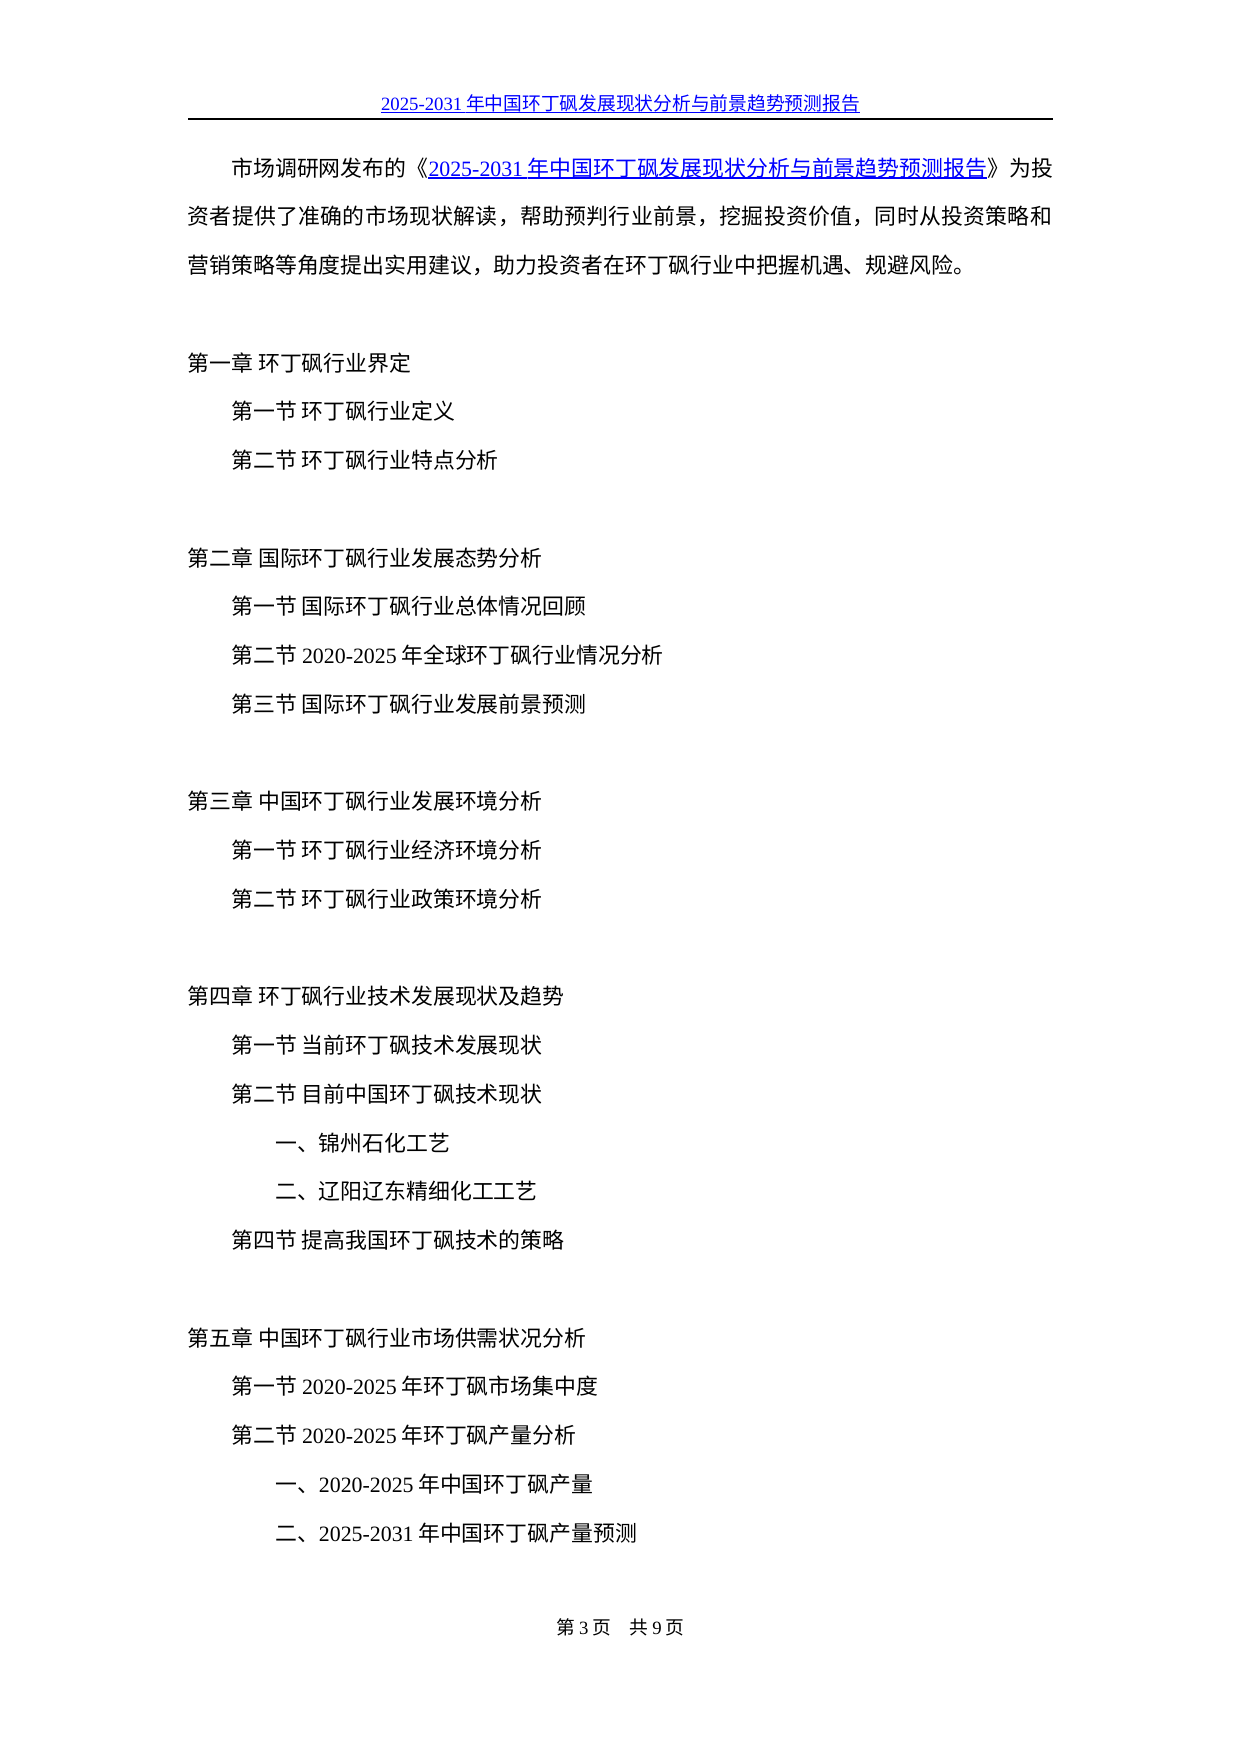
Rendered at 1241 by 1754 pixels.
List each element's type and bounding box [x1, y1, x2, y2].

text [187, 150, 1053, 1548]
